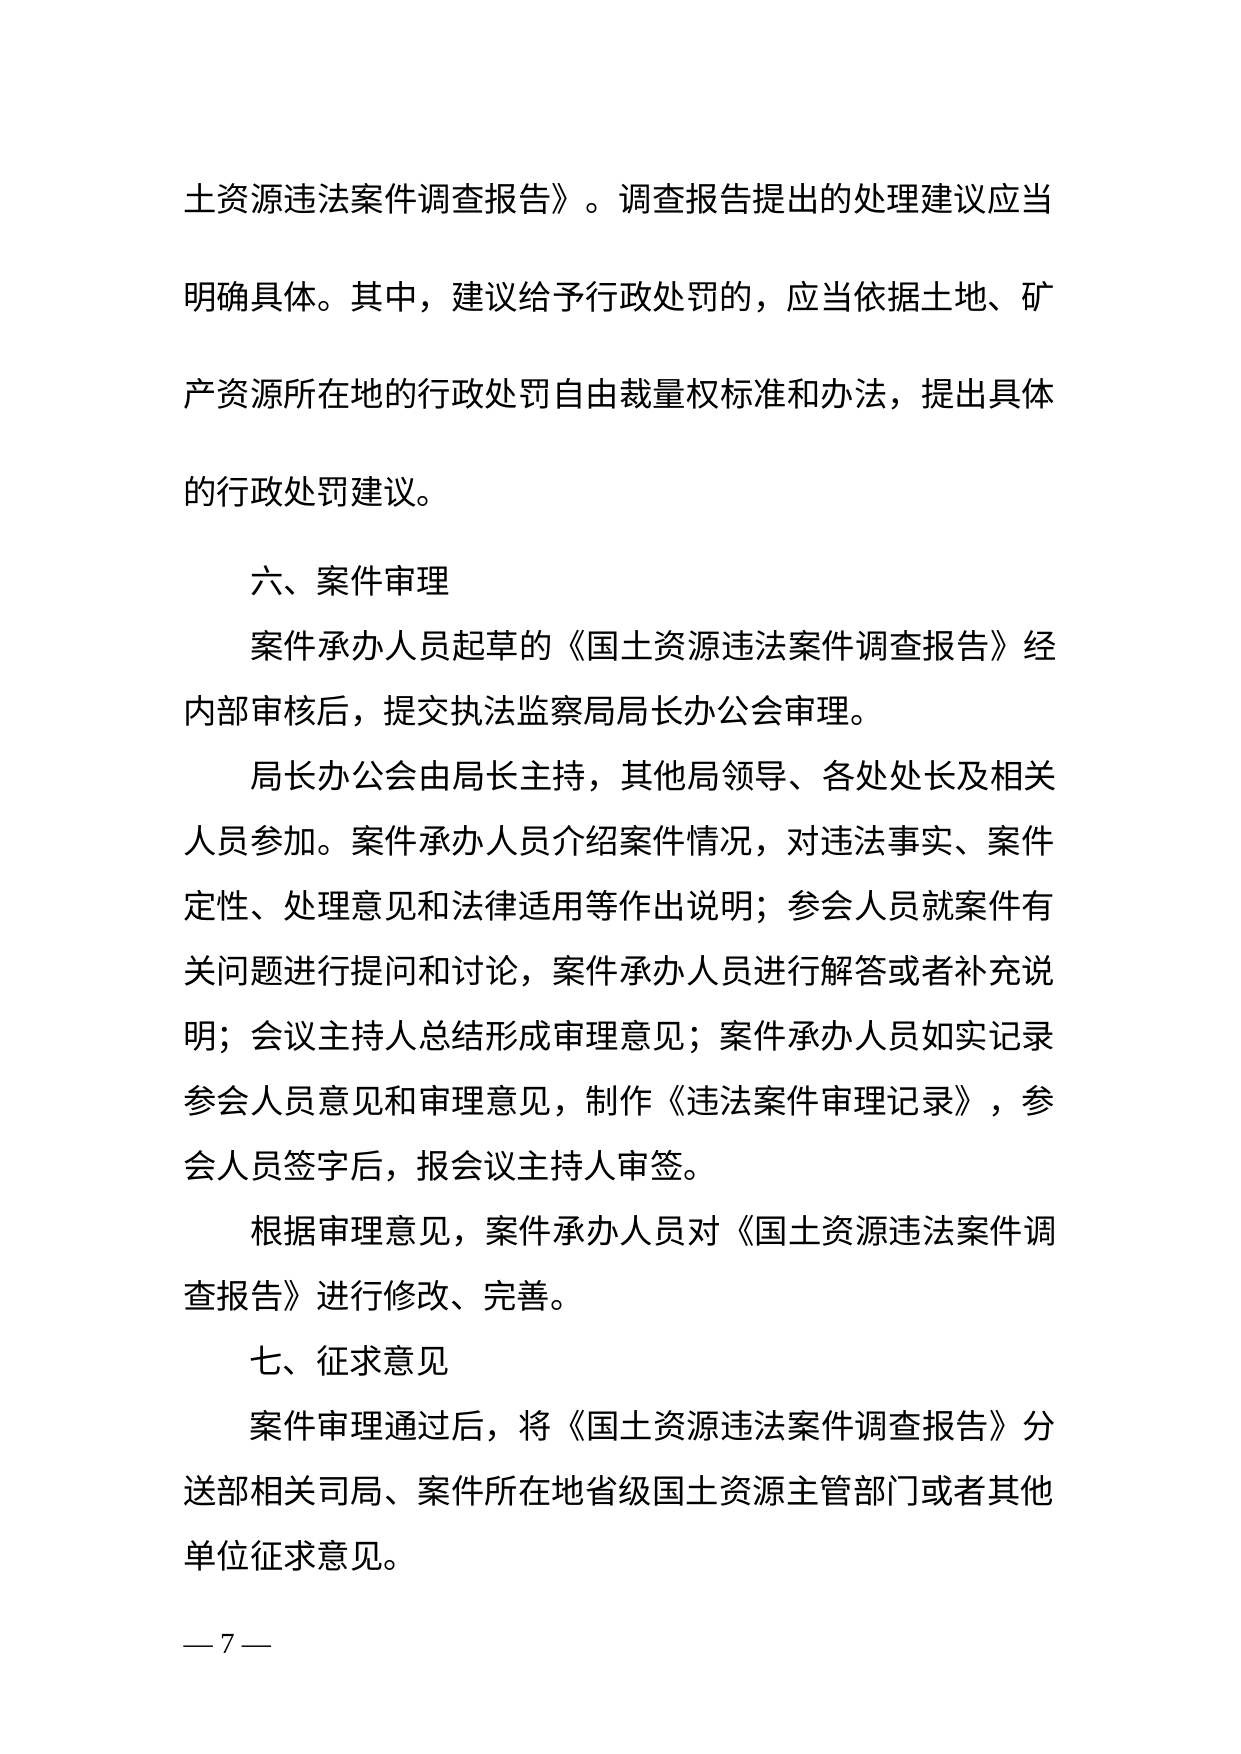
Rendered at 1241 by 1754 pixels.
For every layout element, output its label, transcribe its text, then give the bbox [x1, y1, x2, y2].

text 案件审理通过后，将《国土资源违法案件调查报告》分送部相关司局、案件所在地省级国土资源主管部门或者其他单位征求意见。 [183, 1391, 1057, 1586]
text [183, 165, 1057, 522]
text 根据审理意见，案件承办人员对《国土资源违法案件调查报告》进行修改、完善。 [183, 1196, 1057, 1326]
subtitle 局长办公会由局长主持，其他局领导、各处处长及相关人员参加。案件承办人员介绍案件情况，对违法事实、案件定性、处理意见和法律适用等作出说明；参会人员就案件有关问题进行提问和讨论，案件承办人员进行解答或者补充说明；会议主持人总结形成审理意见；案件承办人员如实记录参会人员意见和审理意见，制作《违法案件审理记录》，参会人员签字后，报会议主持人审签。 [183, 741, 1057, 1196]
text 六、案件审理 [183, 546, 1057, 611]
subtitle 案件承办人员起草的《国土资源违法案件调查报告》经内部审核后，提交执法监察局局长办公会审理。 [183, 611, 1057, 741]
text 七、征求意见 [183, 1326, 1057, 1391]
